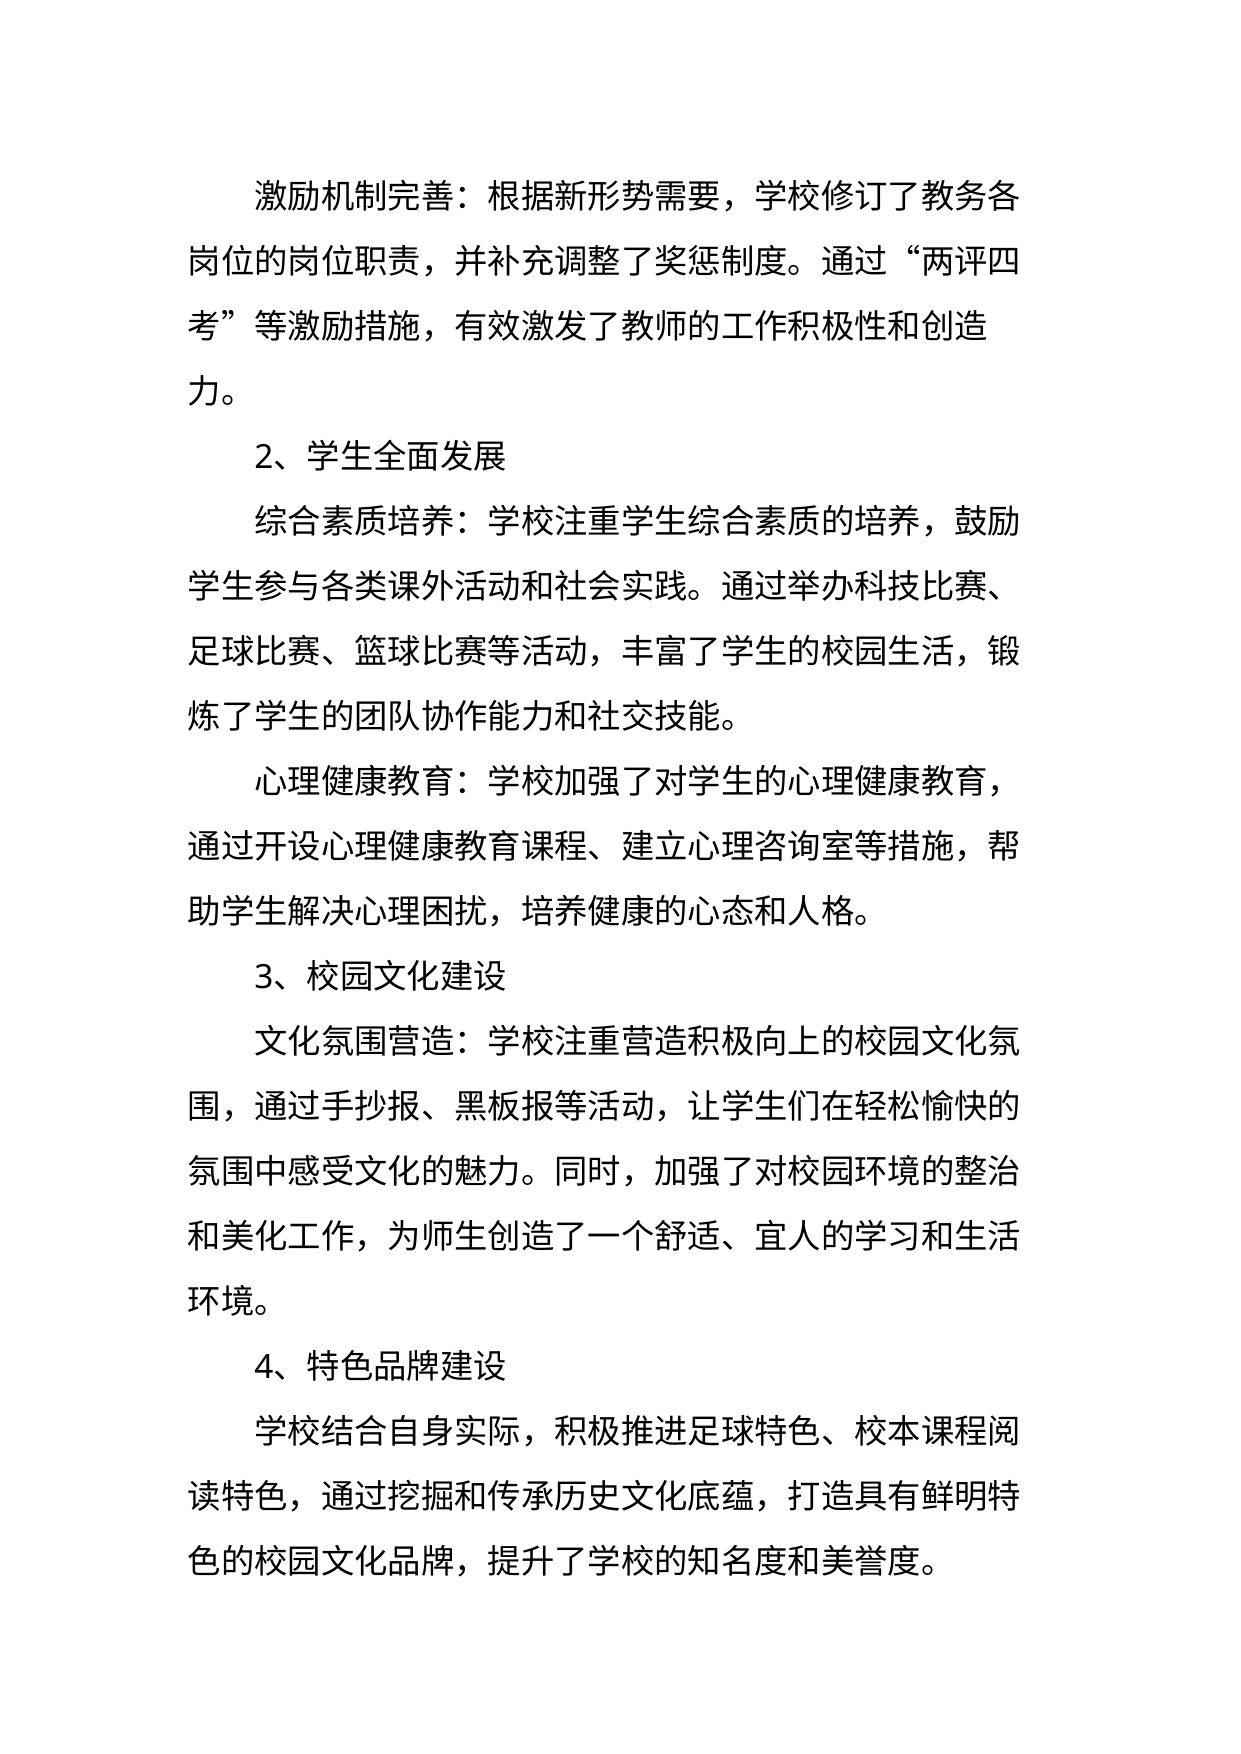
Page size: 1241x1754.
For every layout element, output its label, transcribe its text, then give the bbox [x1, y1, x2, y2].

text 综合素质培养：学校注重学生综合素质的培养，鼓励学生参与各类课外活动和社会实践。通过举办科技比赛、足球比赛、篮球比赛等活动，丰富了学生的校园生活，锻炼了学生的团队协作能力和社交技能。 [187, 487, 1053, 747]
text 3、校园文化建设 [187, 942, 1053, 1007]
text 4、特色品牌建设 [187, 1332, 1053, 1397]
text 文化氛围营造：学校注重营造积极向上的校园文化氛围，通过手抄报、黑板报等活动，让学生们在轻松愉快的氛围中感受文化的魅力。同时，加强了对校园环境的整治和美化工作，为师生创造了一个舒适、宜人的学习和生活环境。 [187, 1007, 1053, 1332]
text 学校结合自身实际，积极推进足球特色、校本课程阅读特色，通过挖掘和传承历史文化底蕴，打造具有鲜明特色的校园文化品牌，提升了学校的知名度和美誉度。 [187, 1397, 1053, 1592]
text 2、学生全面发展 [187, 422, 1053, 487]
text 心理健康教育：学校加强了对学生的心理健康教育，通过开设心理健康教育课程、建立心理咨询室等措施，帮助学生解决心理困扰，培养健康的心态和人格。 [187, 747, 1053, 942]
text 激励机制完善：根据新形势需要，学校修订了教务各岗位的岗位职责，并补充调整了奖惩制度。通过“两评四考”等激励措施，有效激发了教师的工作积极性和创造力。 [187, 162, 1053, 422]
